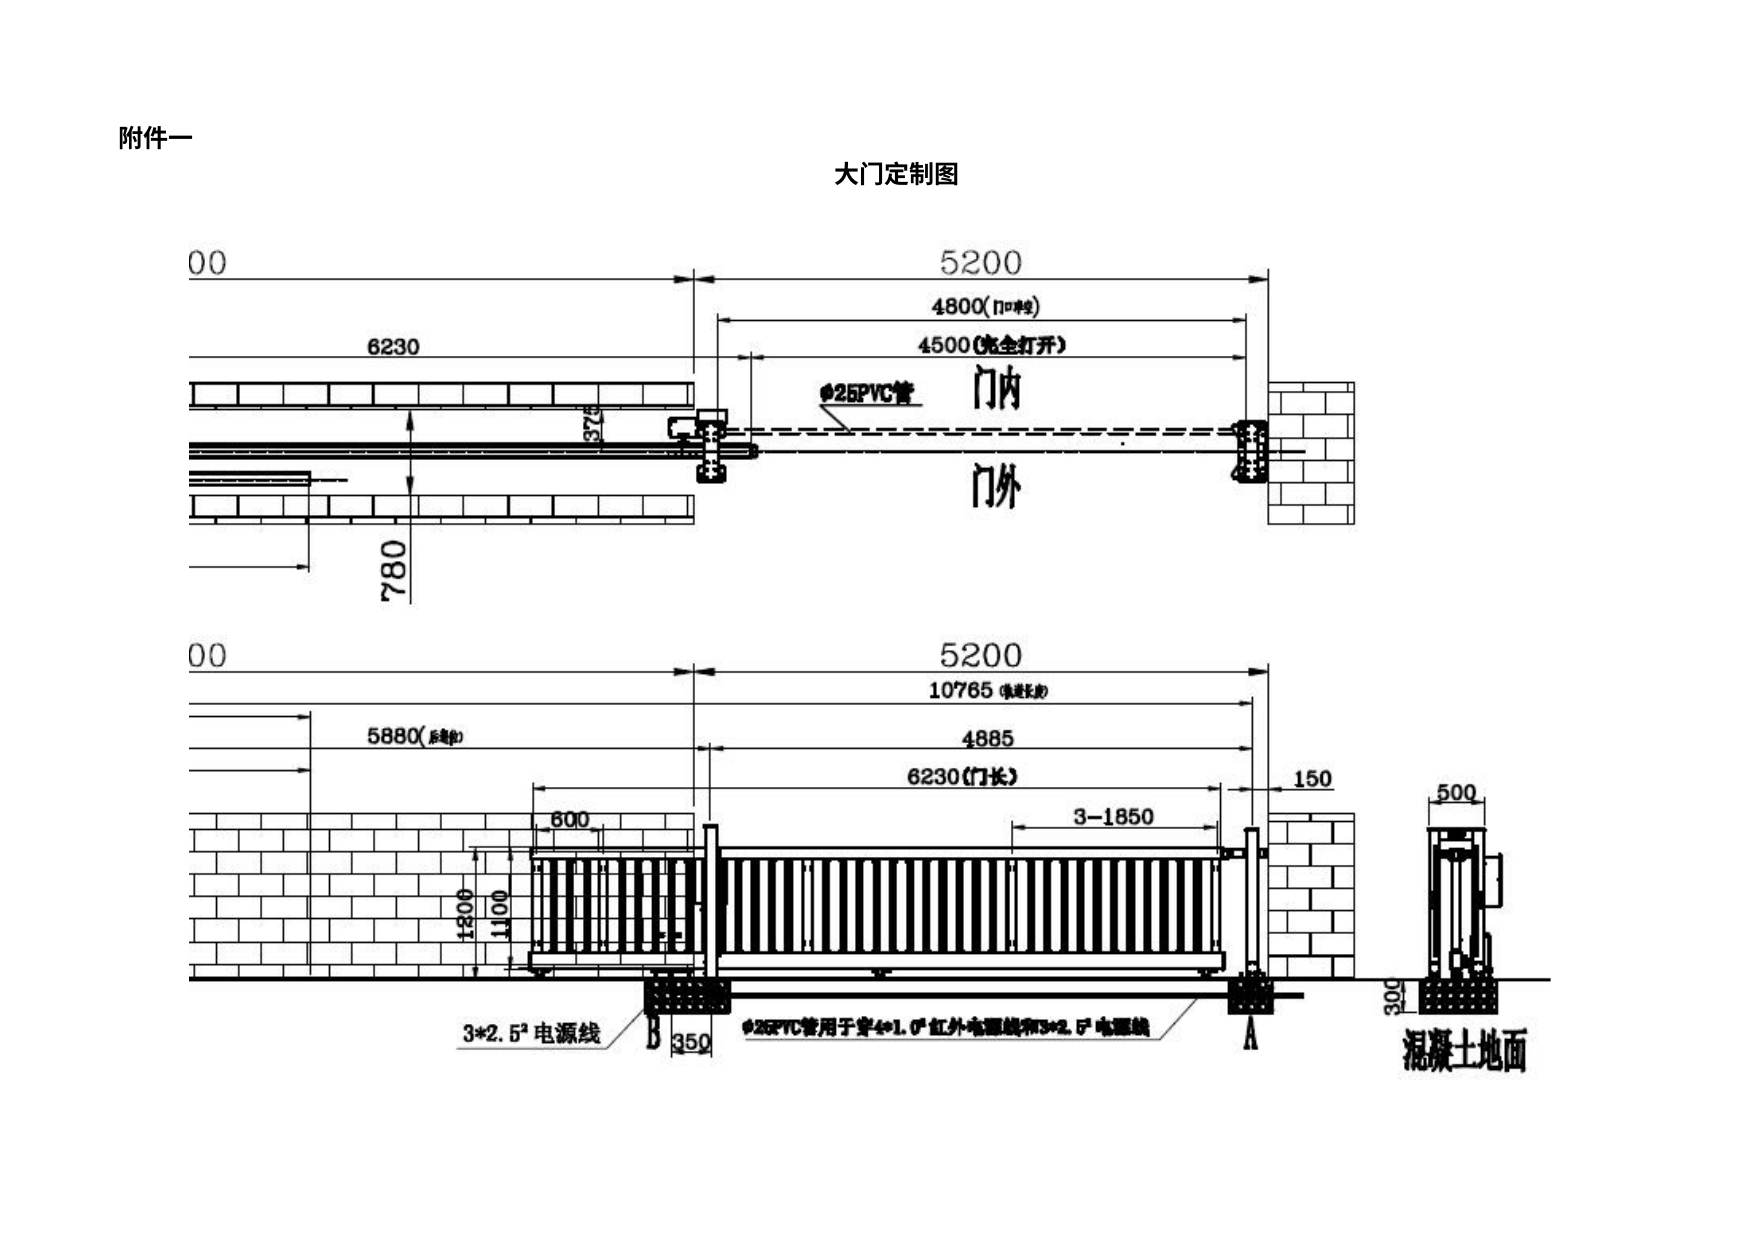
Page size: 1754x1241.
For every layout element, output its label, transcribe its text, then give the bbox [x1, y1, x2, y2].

text 附件一 [118, 118, 1676, 154]
text 大门定制图 [118, 154, 1676, 191]
picture [189, 215, 1586, 1090]
